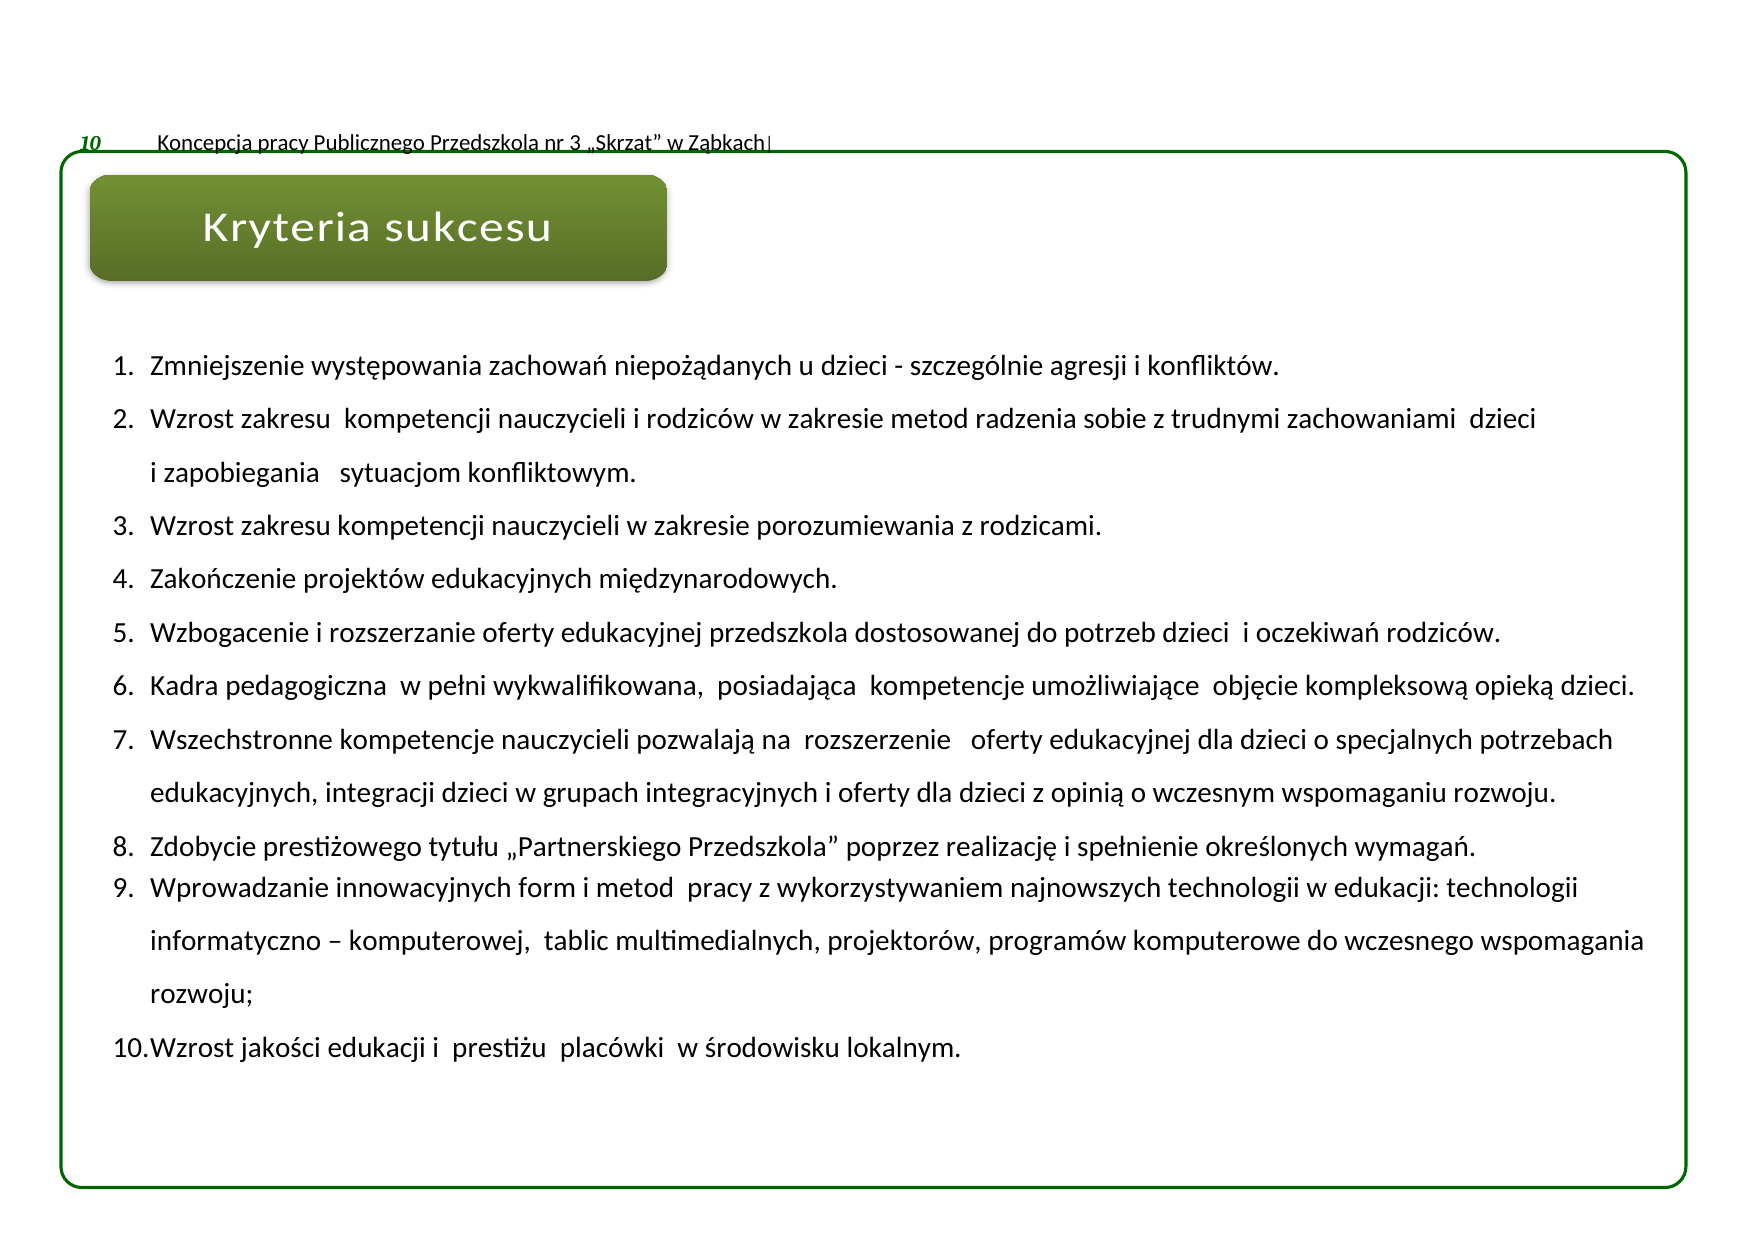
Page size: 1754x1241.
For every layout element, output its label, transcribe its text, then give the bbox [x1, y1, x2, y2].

list Wzrost jakości edukacji i prestiżu placówki w środowisku lokalnym. [112, 1029, 1679, 1065]
list Kadra pedagogiczna w pełni wykwalifikowana, posiadająca kompetencje umożliwiające objęcie kompleksową opieką dzieci. [112, 667, 1679, 703]
list Wprowadzanie innowacyjnych form i metod pracy z wykorzystywaniem najnowszych technologii w edukacji: technologii informatyczno – komputerowej, tablic multimedialnych, projektorów, programów komputerowe do wczesnego wspomagania rozwoju; [112, 869, 1679, 1011]
list Wzrost zakresu kompetencji nauczycieli w zakresie porozumiewania z rodzicami. [112, 507, 1679, 543]
list Zdobycie prestiżowego tytułu „Partnerskiego Przedszkola” poprzez realizację i spełnienie określonych wymagań. [112, 828, 1679, 863]
list Wszechstronne kompetencje nauczycieli pozwalają na rozszerzenie oferty edukacyjnej dla dzieci o specjalnych potrzebach edukacyjnych, integracji dzieci w grupach integracyjnych i oferty dla dzieci z opinią o wczesnym wspomaganiu rozwoju. [112, 721, 1679, 810]
list Zakończenie projektów edukacyjnych międzynarodowych. [112, 561, 1679, 596]
list Wzbogacenie i rozszerzanie oferty edukacyjnej przedszkola dostosowanej do potrzeb dzieci i oczekiwań rodziców. [112, 614, 1679, 650]
list Zmniejszenie występowania zachowań niepożądanych u dzieci - szczególnie agresji i konfliktów. [112, 347, 1679, 382]
list Wzrost zakresu kompetencji nauczycieli i rodziców w zakresie metod radzenia sobie z trudnymi zachowaniami dzieci i zapobiegania sytuacjom konfliktowym. [112, 400, 1679, 489]
